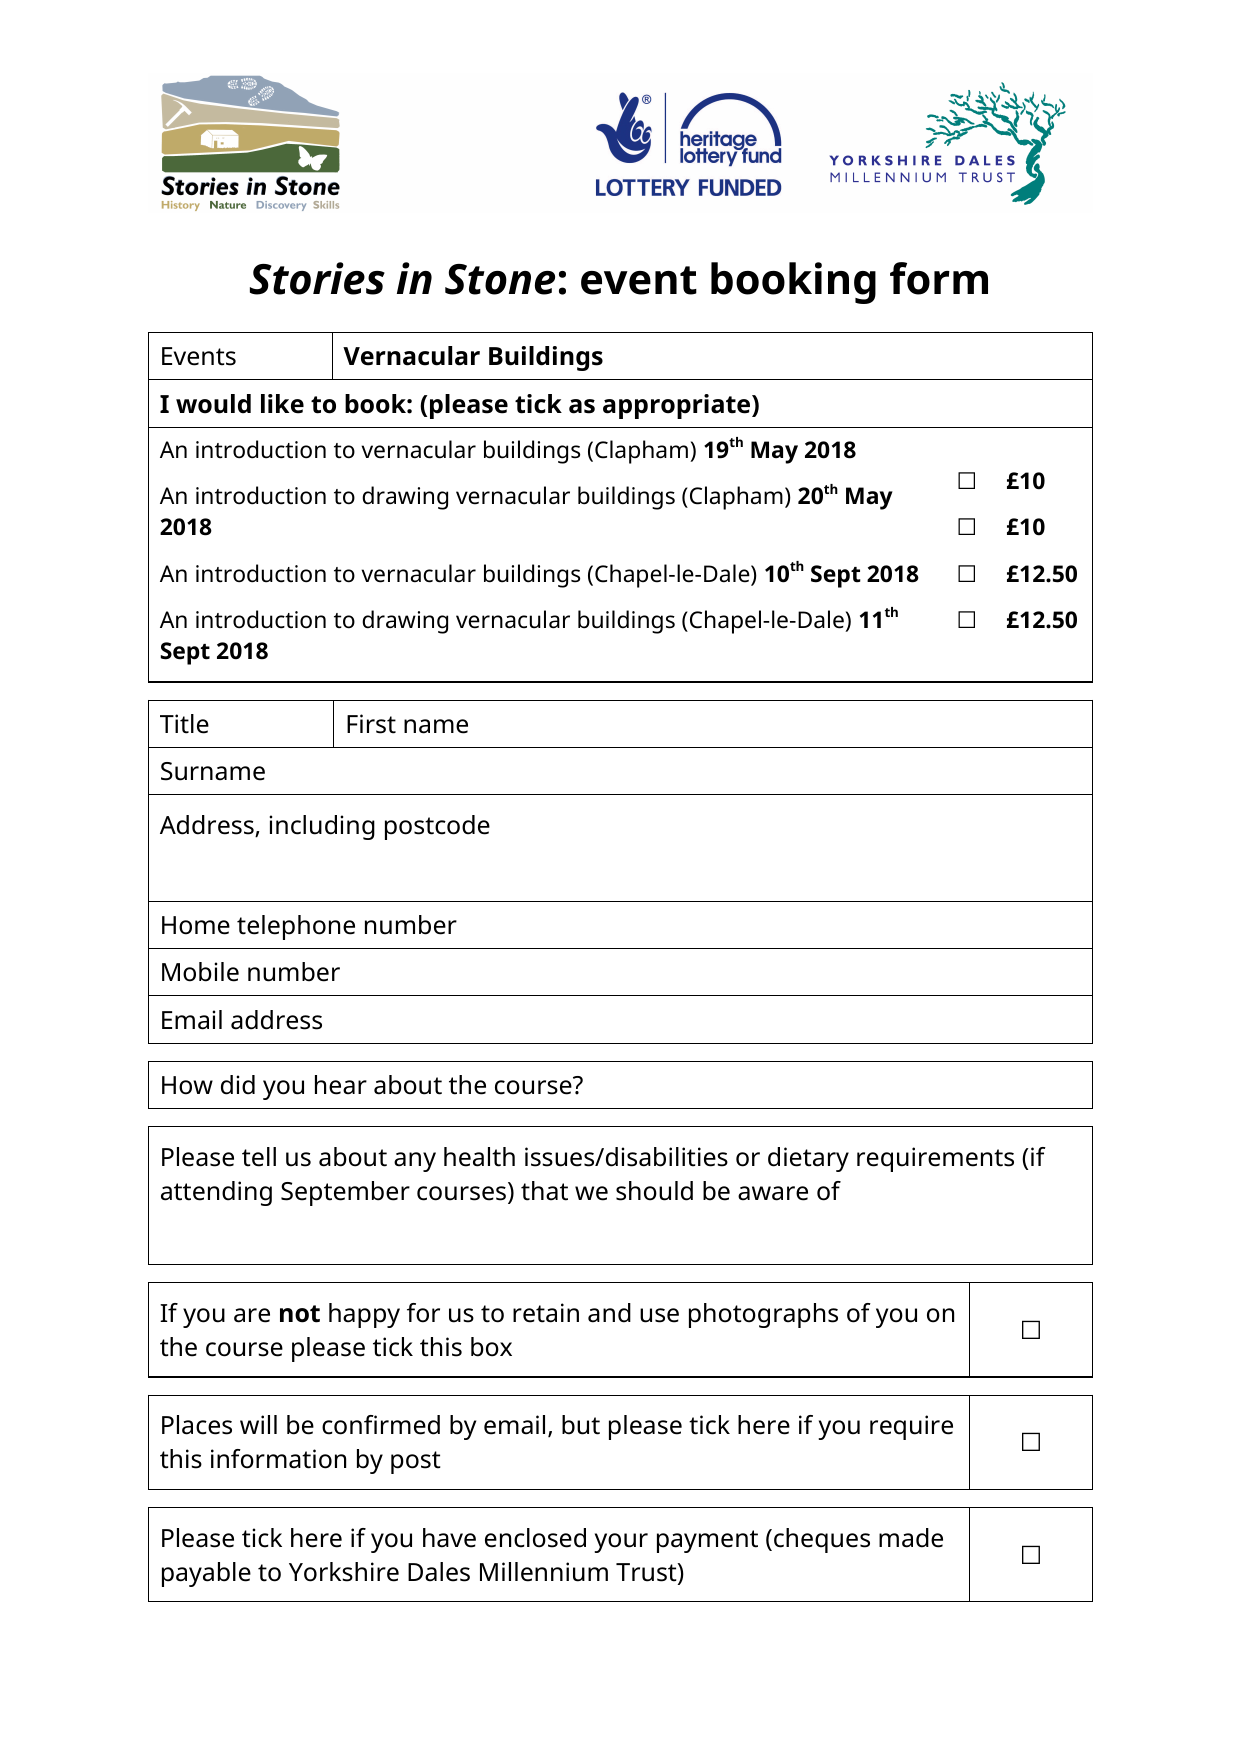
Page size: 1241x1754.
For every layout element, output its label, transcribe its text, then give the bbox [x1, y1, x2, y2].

table_header First name [334, 701, 1092, 747]
table_header How did you hear about the course? [149, 1062, 1092, 1108]
table_cell Email address [149, 996, 1092, 1043]
table_cell Mobile number [149, 949, 1092, 995]
table_header Vernacular Buildings [333, 333, 1092, 379]
text Stories in Stone: event booking form [148, 250, 1092, 307]
table_cell Address, including postcode [149, 795, 1092, 901]
table_header Places will be confirmed by email, but please tick here if you require this information by post [149, 1396, 969, 1489]
table_header Please tick here if you have enclosed your payment (cheques made payable to Yorkshire Dales Millennium Trust) [149, 1508, 969, 1601]
table_header Title [149, 701, 333, 747]
table_cell Home telephone number [149, 902, 1092, 948]
table_cell £10 £10 £12.50 £12.50 [995, 428, 1092, 681]
table_header Events [149, 333, 332, 379]
table_cell Surname [149, 748, 1092, 794]
table_cell [945, 428, 994, 681]
table_header Please tell us about any health issues/disabilities or dietary requirements (if attending September courses) that we should be aware of [149, 1127, 1092, 1264]
table_cell An introduction to vernacular buildings (Clapham) 19th May 2018 An introduction to drawing vernacular buildings (Clapham) 20th May 2018 An introduction to vernacular buildings (Chapel-le-Dale) 10th Sept 2018 An introduction to drawing vernacular buildings (Chapel-le-Dale) 11th Sept 2018 [149, 428, 945, 681]
table_cell I would like to book: (please tick as appropriate) [149, 380, 1092, 427]
picture [147, 73, 1093, 213]
table_header [970, 1283, 1092, 1376]
table_header [970, 1396, 1092, 1489]
table_header If you are not happy for us to retain and use photographs of you on the course please tick this box [149, 1283, 969, 1376]
table_header [970, 1508, 1092, 1601]
